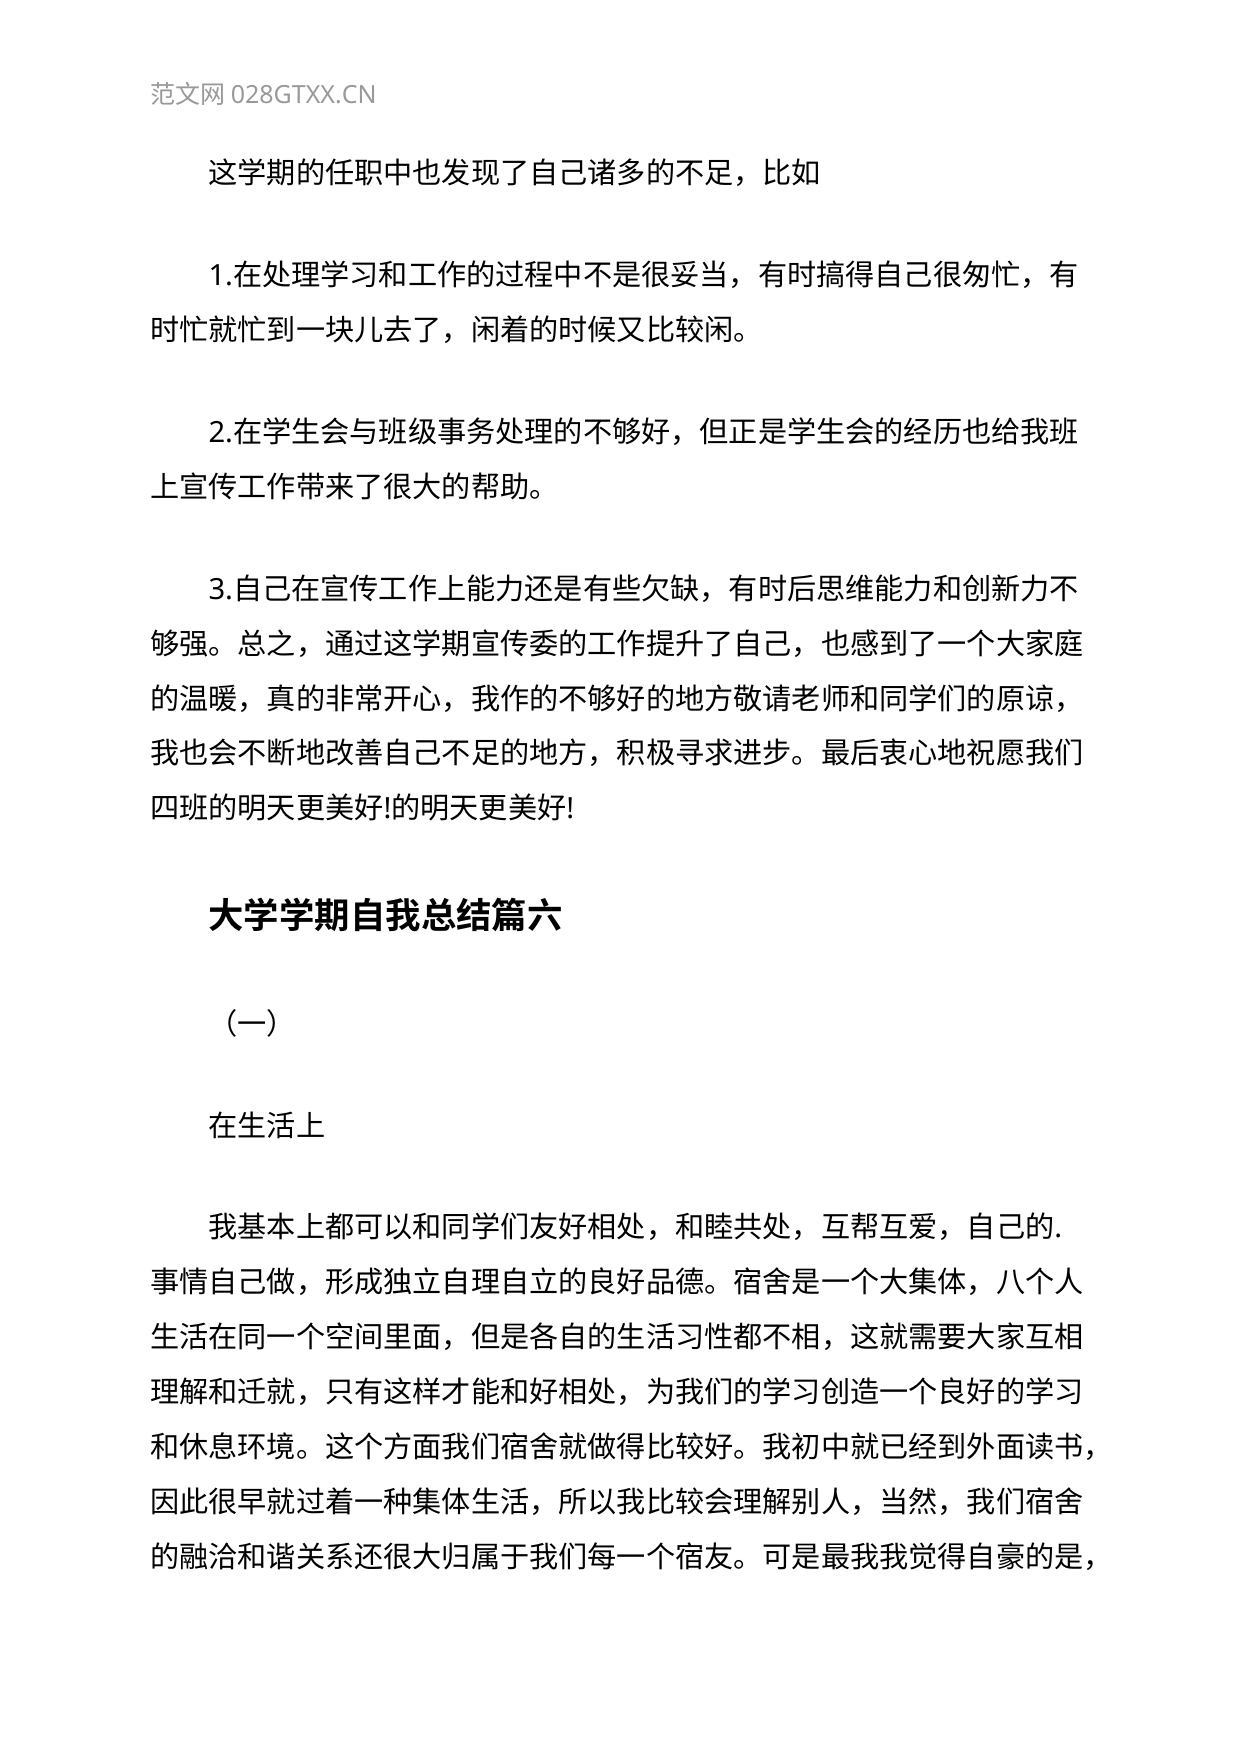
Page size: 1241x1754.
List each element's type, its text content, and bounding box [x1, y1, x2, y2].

text （一） [150, 1000, 1090, 1043]
text 这学期的任职中也发现了自己诸多的不足，比如 [150, 150, 1090, 192]
text 2.在学生会与班级事务处理的不够好，但正是学生会的经历也给我班上宣传工作带来了很大的帮助。 [150, 408, 1090, 506]
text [150, 1204, 1090, 1576]
text 在生活上 [150, 1102, 1090, 1144]
text 大学学期自我总结篇六 [150, 887, 1090, 938]
text 3.自己在宣传工作上能力还是有些欠缺，有时后思维能力和创新力不够强。总之，通过这学期宣传委的工作提升了自己，也感到了一个大家庭的温暖，真的非常开心，我作的不够好的地方敬请老师和同学们的原谅，我也会不断地改善自己不足的地方，积极寻求进步。最后衷心地祝愿我们四班的明天更美好!的明天更美好! [150, 565, 1090, 827]
text 1.在处理学习和工作的过程中不是很妥当，有时搞得自己很匆忙，有时忙就忙到一块儿去了，闲着的时候又比较闲。 [150, 252, 1090, 349]
